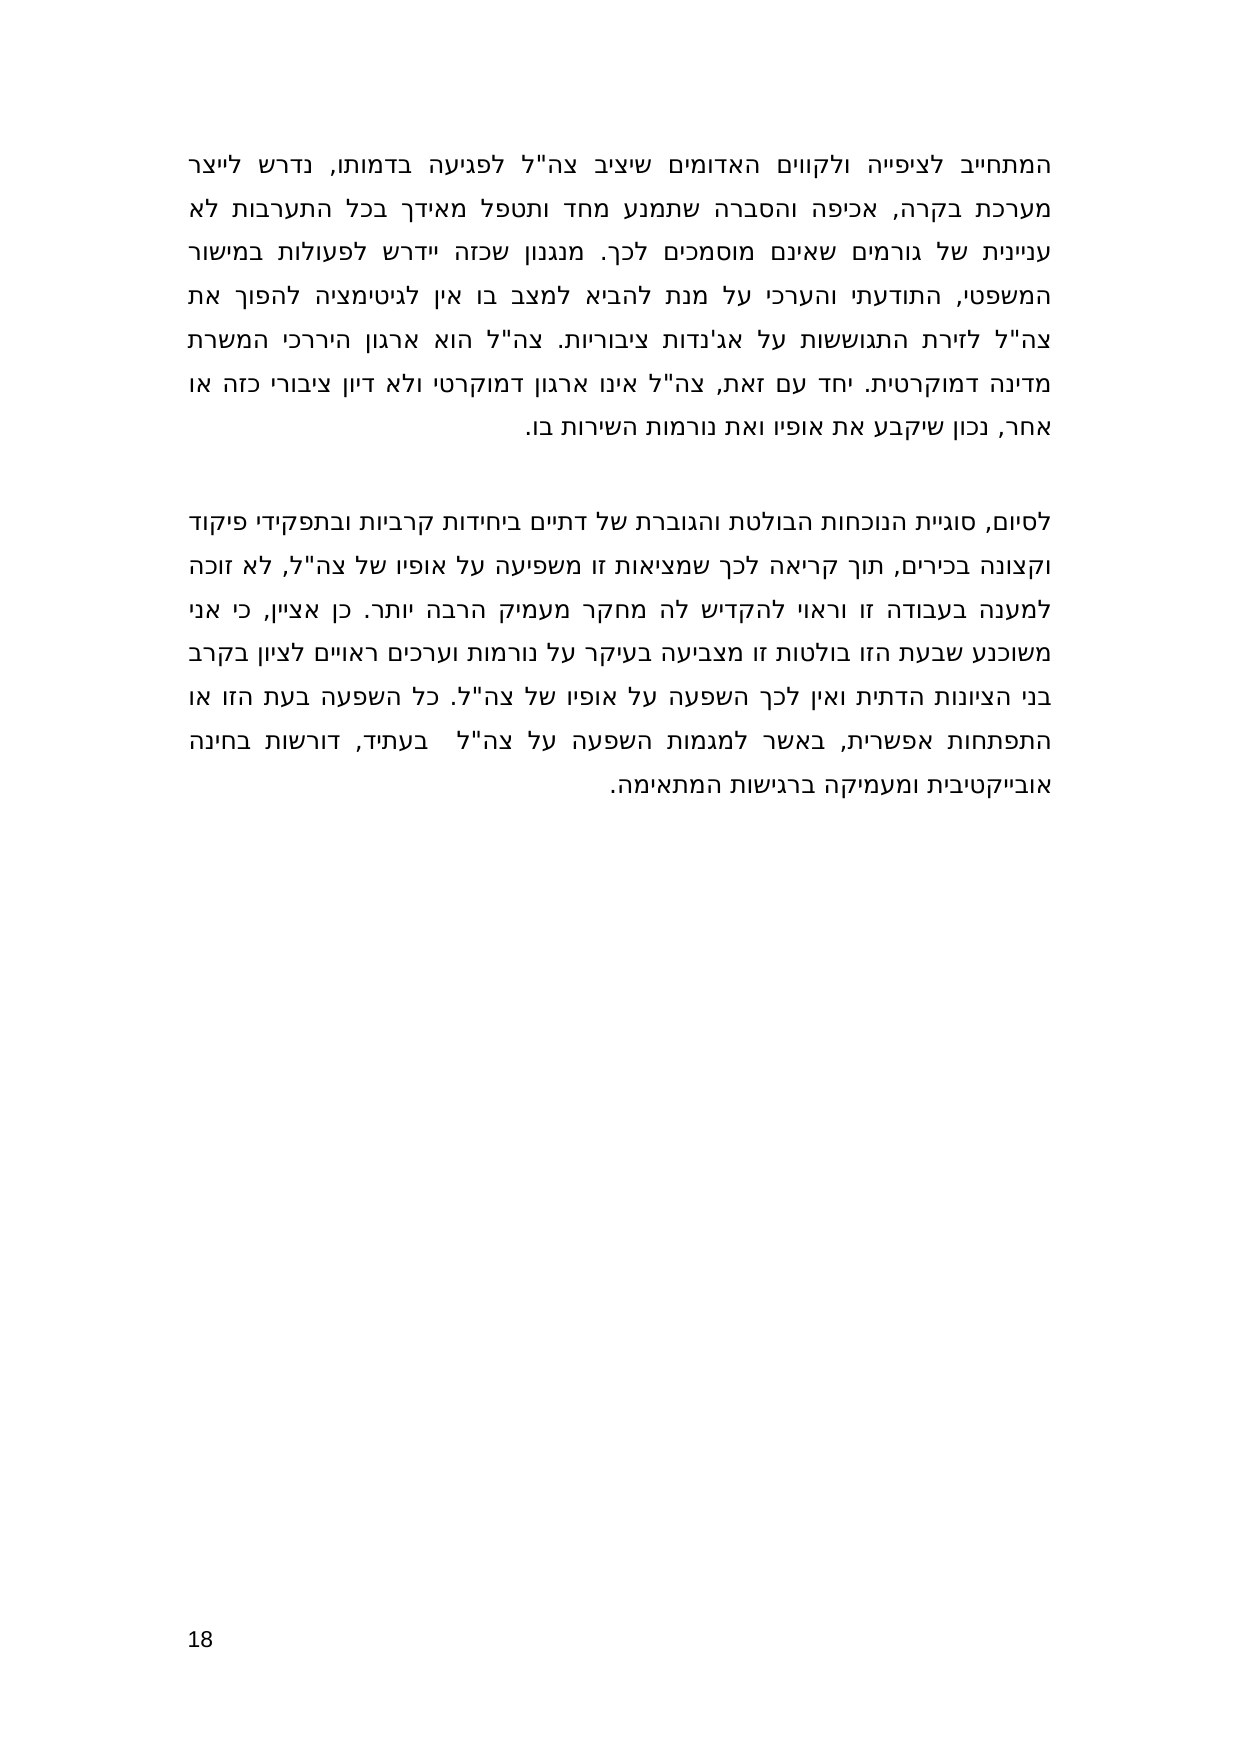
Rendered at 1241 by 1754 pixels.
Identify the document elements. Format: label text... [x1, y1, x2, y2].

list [187, 150, 1053, 442]
list לסיום, סוגיית הנוכחות הבולטת והגוברת של דתיים ביחידות קרביות ובתפקידי פיקוד וקצונה בכירים, תוך קריאה לכך שמציאות זו משפיעה על אופיו של צה"ל, לא זוכה למענה בעבודה זו וראוי להקדיש לה מחקר מעמיק הרבה יותר. כן אציין, כי אני משוכנע שבעת הזו בולטות זו מצביעה בעיקר על נורמות וערכים ראויים לציון בקרב בני הציונות הדתית ואין לכך השפעה על אופיו של צה"ל. כל השפעה בעת הזו או התפתחות אפשרית, באשר למגמות השפעה על צה"ל בעתיד, דורשות בחינה אובייקטיבית ומעמיקה ברגישות המתאימה. [187, 507, 1053, 799]
